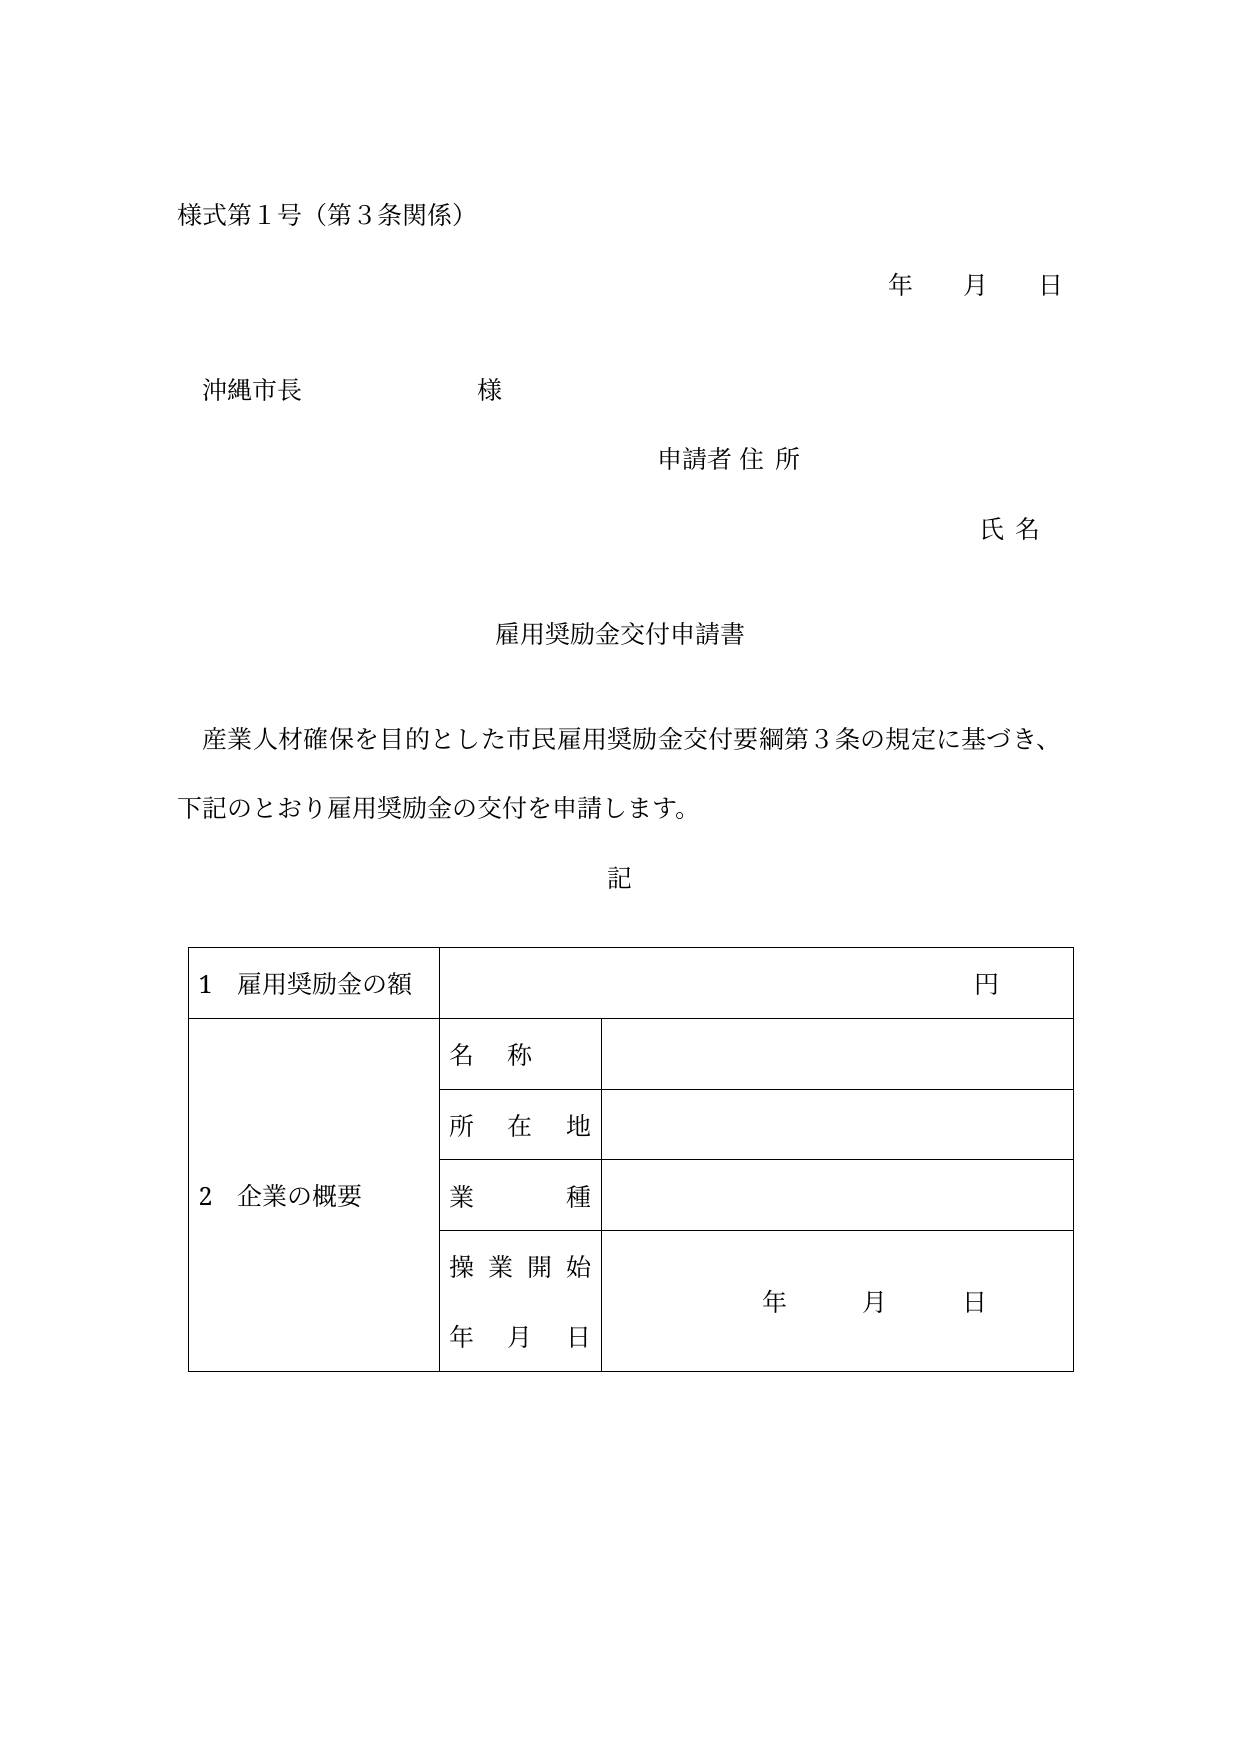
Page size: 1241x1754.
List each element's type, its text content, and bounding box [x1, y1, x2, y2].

text 雇用奨励金交付申請書 [177, 598, 1063, 668]
text 年 月 日 [177, 249, 1063, 319]
table_header 円 [440, 948, 1073, 1018]
table_cell [602, 1160, 1073, 1230]
table_cell [602, 1090, 1073, 1159]
table_header 1 雇用奨励金の額 [189, 948, 439, 1018]
text 産業人材確保を目的とした市民雇用奨励金交付要綱第３条の規定に基づき、下記のとおり雇用奨励金の交付を申請します。 [177, 702, 1063, 842]
text 氏名 [177, 493, 1040, 563]
table_cell 業種 [440, 1160, 601, 1230]
table_cell 操業開始 年月日 [440, 1231, 601, 1371]
table_cell 所在地 [440, 1090, 601, 1159]
table_cell 名称 [440, 1019, 601, 1088]
table_cell 年 月 日 [602, 1231, 1073, 1371]
text 申請者 住所 [177, 423, 800, 493]
table_cell 2 企業の概要 [189, 1019, 439, 1371]
text 様式第１号（第３条関係） [177, 179, 1063, 249]
text 沖縄市長 様 [177, 353, 1063, 423]
subtitle 記 [177, 842, 1063, 912]
table_cell [602, 1019, 1073, 1088]
